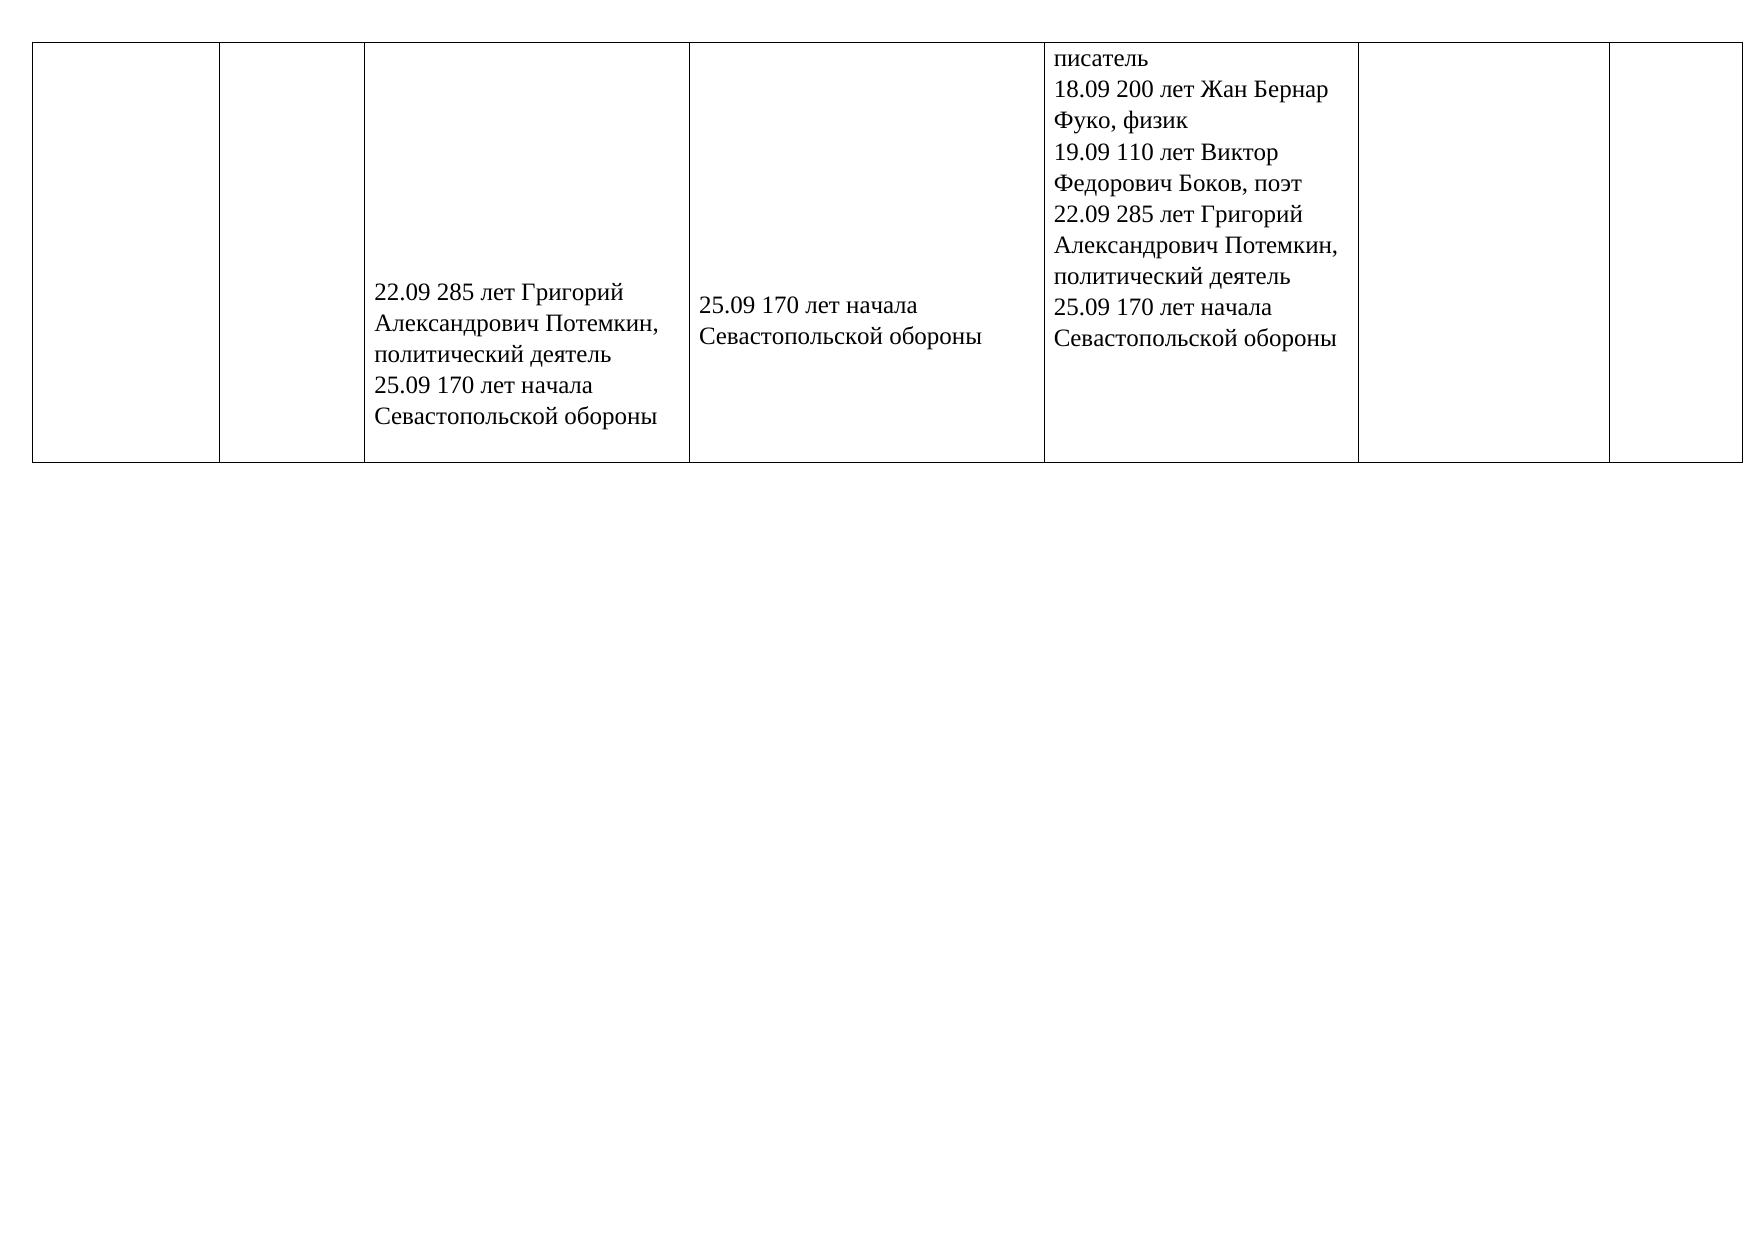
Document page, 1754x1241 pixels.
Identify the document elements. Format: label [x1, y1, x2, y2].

table_header [33, 43, 219, 462]
table_header [365, 43, 689, 462]
table_header [1359, 43, 1609, 462]
table_header [220, 43, 364, 462]
table_header [1045, 43, 1358, 462]
table_header [1610, 43, 1742, 462]
table_header [690, 43, 1044, 462]
